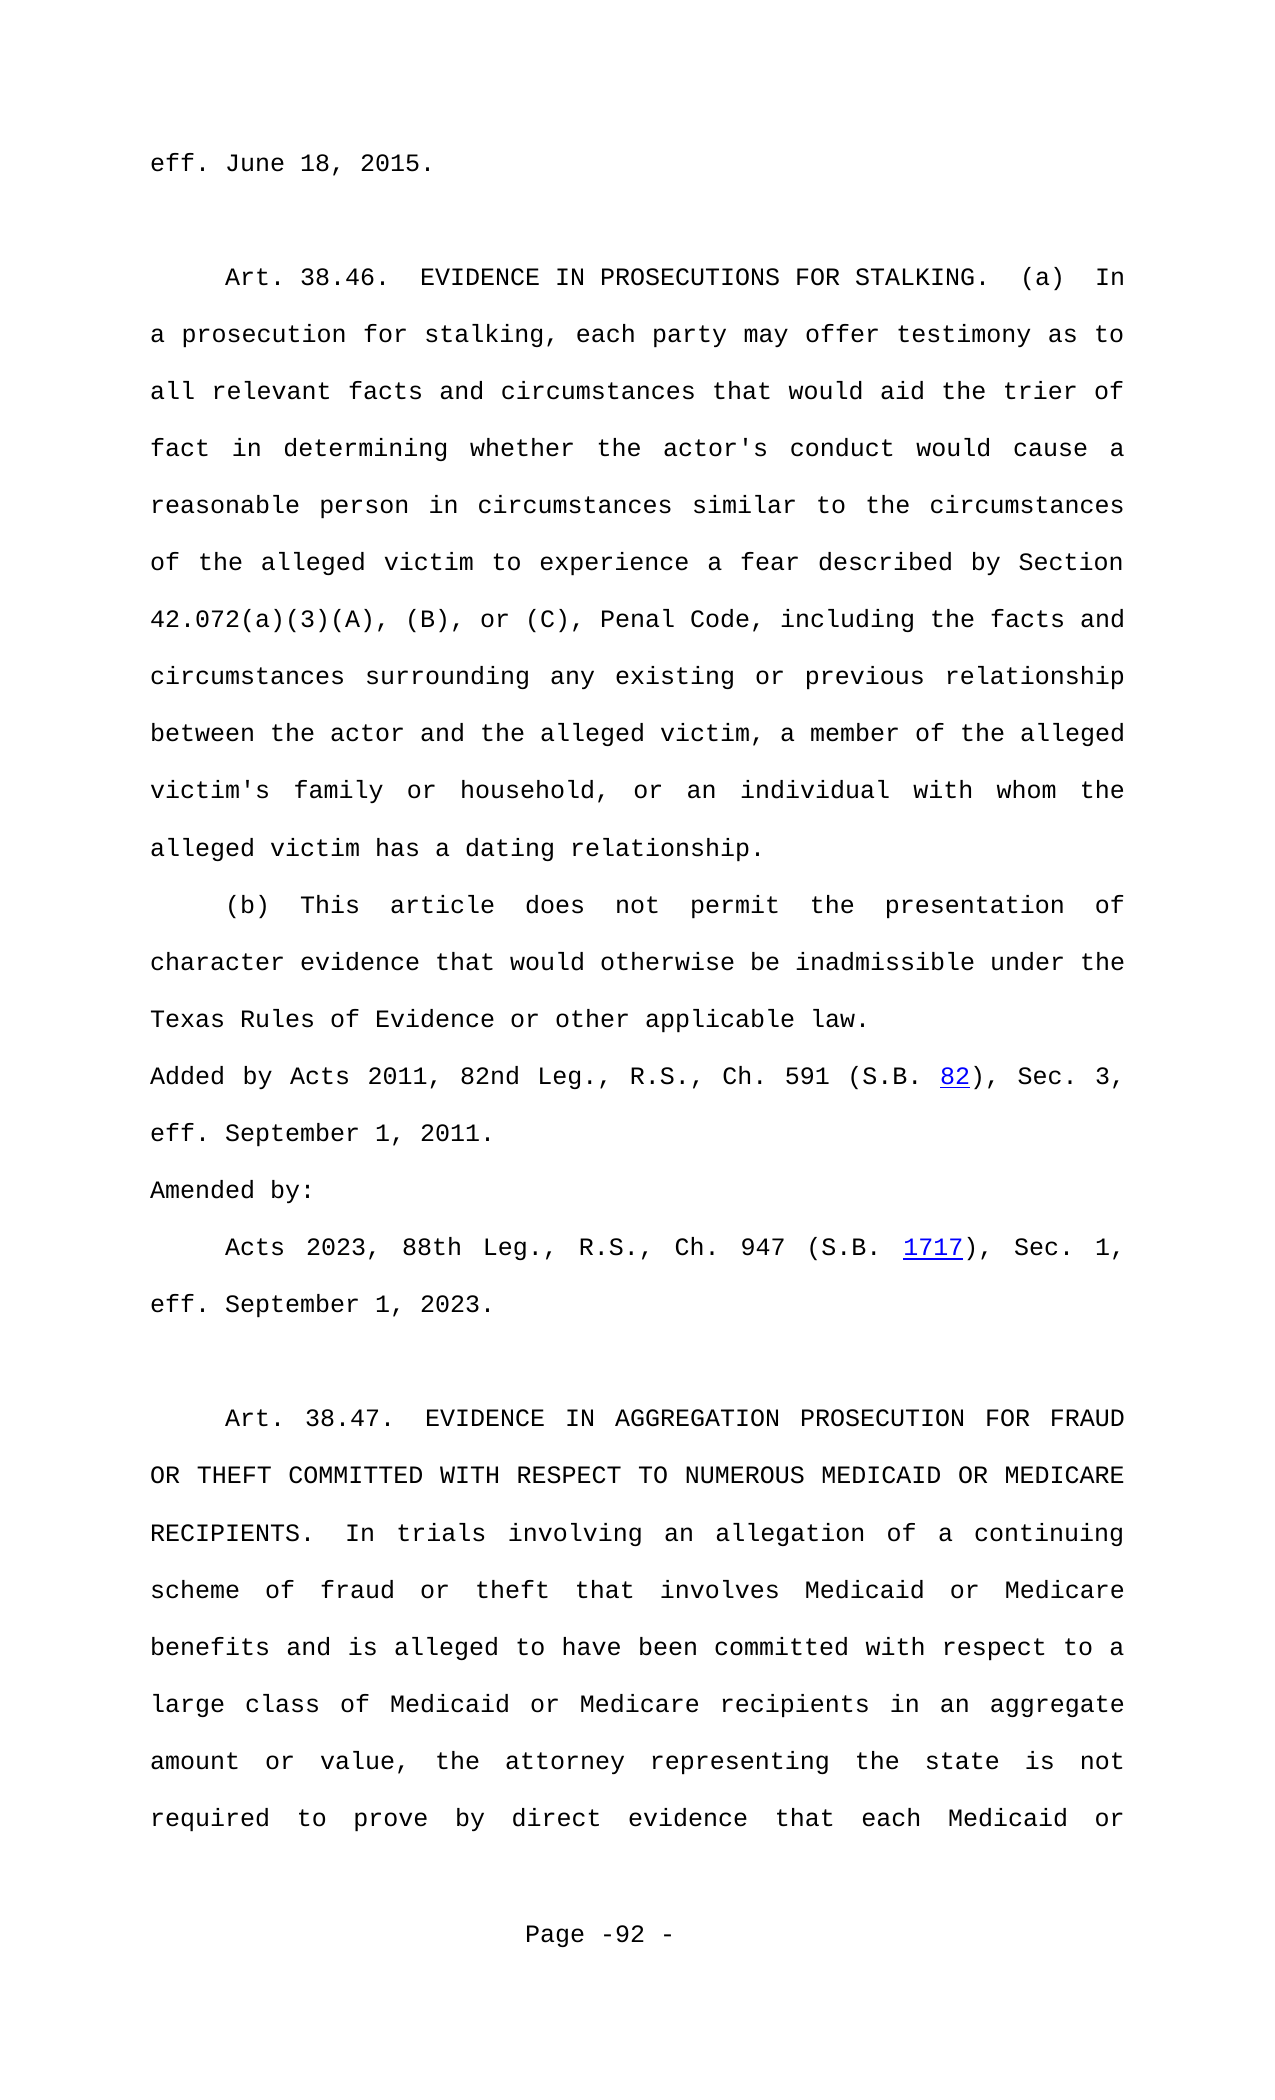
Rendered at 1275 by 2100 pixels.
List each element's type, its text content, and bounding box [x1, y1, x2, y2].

text Amended by: [150, 1177, 1125, 1206]
text Art. 38.46. EVIDENCE IN PROSECUTIONS FOR STALKING. (a) In a prosecution for stalking, each party may offer testimony as to all relevant facts and circumstances that would aid the trier of fact in determining whether the actor's conduct would cause a reasonable person in circumstances similar to the circumstances of the alleged victim to experience a fear described by Section 42.072(a)(3)(A), (B), or (C), Penal Code, including the facts and circumstances surrounding any existing or previous relationship between the actor and the alleged victim, a member of the alleged victim's family or household, or an individual with whom the alleged victim has a dating relationship. [150, 264, 1125, 863]
text (b) This article does not permit the presentation of character evidence that would otherwise be inadmissible under the Texas Rules of Evidence or other applicable law. [150, 892, 1125, 1035]
text Added by Acts 2015, 84th Leg., R.S., Ch. 955 (S.B. 1317), Sec. 3, eff. June 18, 2015. [150, 150, 1125, 178]
text Added by Acts 2011, 82nd Leg., R.S., Ch. 591 (S.B. 82), Sec. 3, eff. September 1, 2011. [150, 1063, 1125, 1149]
text Acts 2023, 88th Leg., R.S., Ch. 947 (S.B. 1717), Sec. 1, eff. September 1, 2023. [150, 1234, 1125, 1320]
